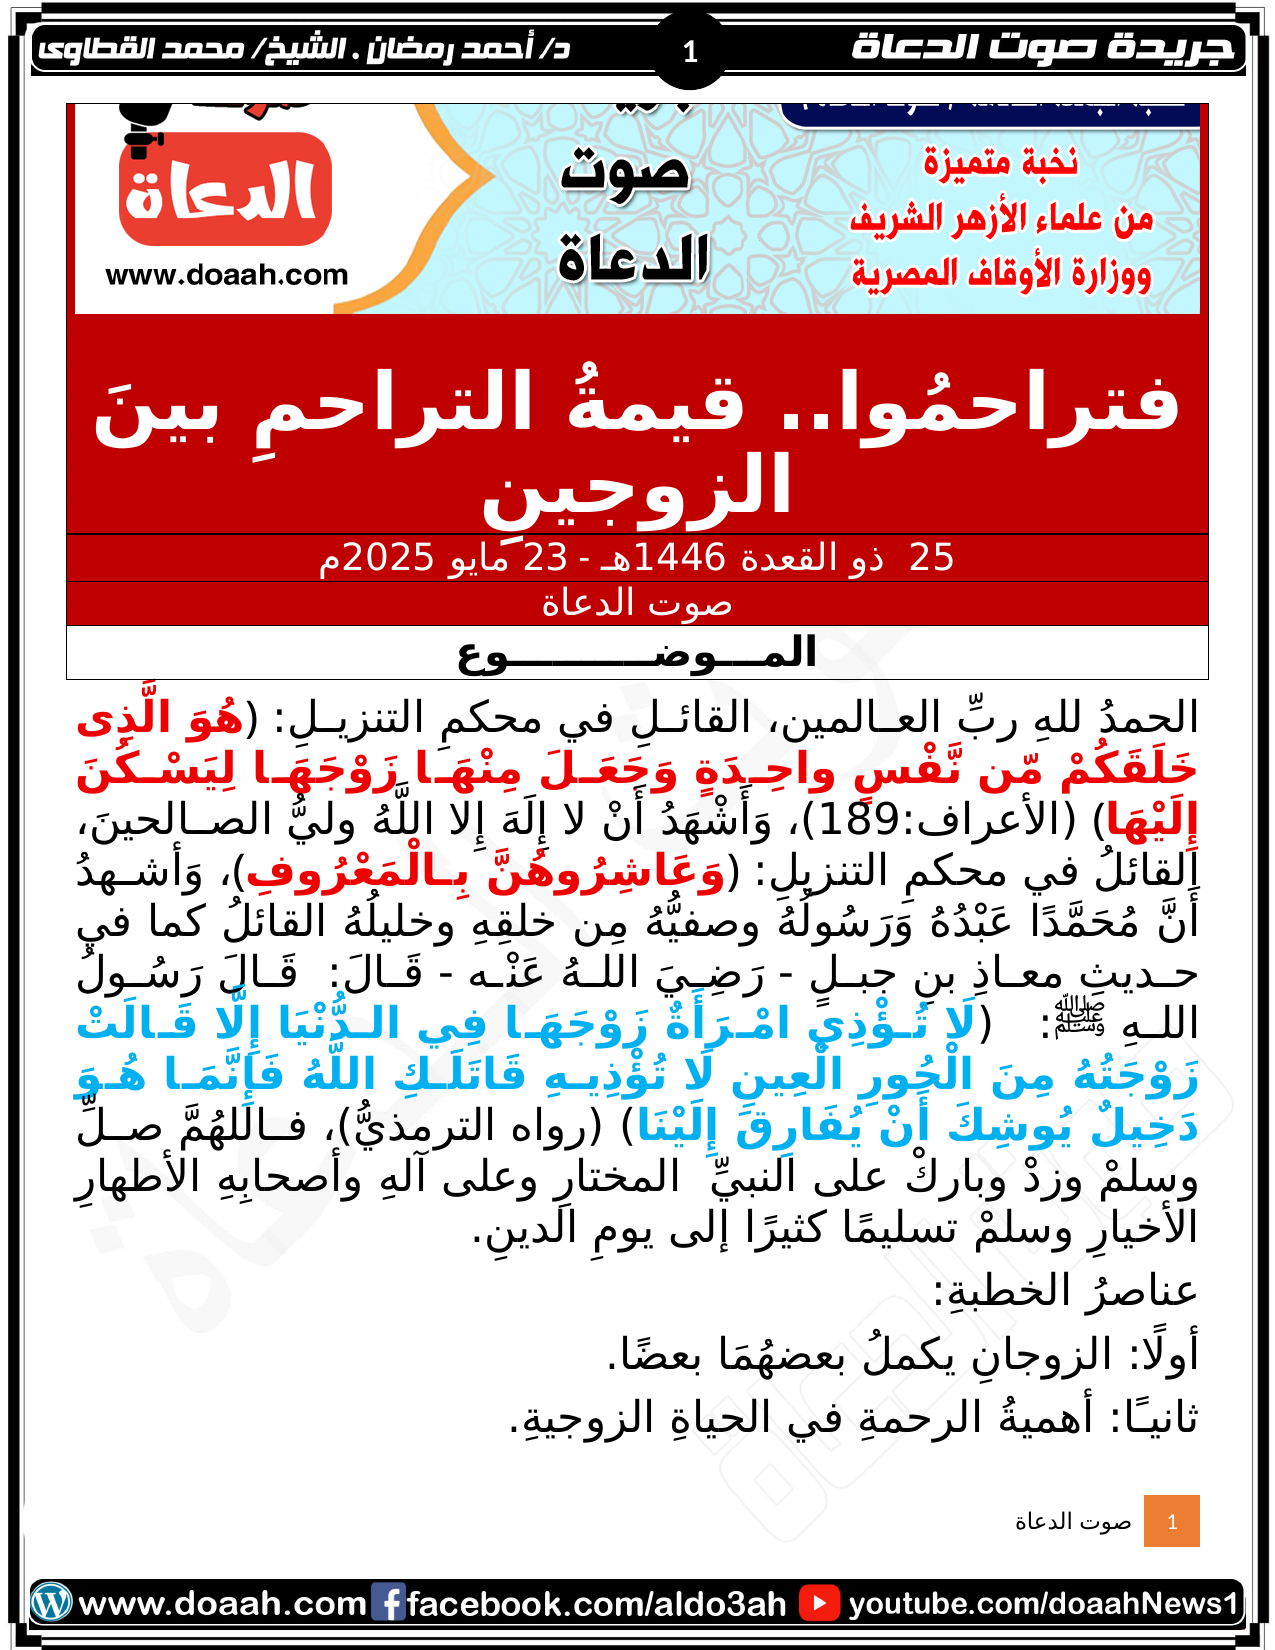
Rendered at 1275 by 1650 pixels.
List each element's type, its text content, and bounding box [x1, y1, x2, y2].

text صوت الدعاة [67, 582, 1208, 625]
text عناصرُ الخطبةِ: [75, 1265, 1200, 1316]
text المـــوضــــــــــوع [67, 626, 1208, 679]
text ثانيـًا: أهميةُ الرحمةِ في الحياةِ الزوجيةِ. [75, 1392, 1200, 1443]
text الحمدُ للهِ ربِّ العالمين، القائلِ في محكمِ التنزيلِ: ﴿هُوَ الَّذِى خَلَقَكُمْ مّن نَّفْسٍ واحِدَةٍ وَجَعَلَ مِنْهَا زَوْجَهَا لِيَسْكُنَ إِلَيْهَا﴾ (الأعراف:189)، وَأَشْهَدُ أَنْ لا إِلَهَ إِلا اللَّهُ وليُّ الصالحينَ، القائلُ في محكمِ التنزيلِ: ﴿وَعَاشِرُوهُنَّ بِالْمَعْرُوفِ﴾، وَأشهدُ أَنَّ مُحَمَّدًا عَبْدُهُ وَرَسُولُهُ وصفيُّهُ مِن خلقِهِ وخليلُهُ القائلُ كما في حديثِ معاذِ بنِ جبلٍ - رَضِيَ اللهُ عَنْه - قَالَ: قَالَ رَسُولُ اللهِ ﷺ: (لَا تُؤْذِي امْرَأَةٌ زَوْجَهَا فِي الدُّنْيَا إِلَّا قَالَتْ زَوْجَتُهُ مِنَ الْحُورِ الْعِينِ لَا تُؤْذِيهِ قَاتَلَكِ اللَّهُ فَإِنَّمَا هُوَ دَخِيلٌ يُوشِكَ أَنْ يُفَارِقَ إِلَيْنَا) (رواه الترمذيُّ)، فاللهُمَّ صلِّ وسلمْ وزدْ وباركْ على النبيِّ المختارِ وعلى آلهِ وأصحابِهِ الأطهارِ الأخيارِ وسلمْ تسليمًا كثيرًا إلى يومِ الدينِ. [75, 692, 1200, 1253]
text فتراحمُوا.. قيمةُ التراحمِ بينَ الزوجينِ [67, 104, 1208, 533]
picture [0, 0, 1275, 1650]
text 25 ذو القعدة 1446هـ - 23 مايو 2025م [67, 535, 1208, 581]
text أولًا: الزوجانِ يكملُ بعضهُمَا بعضًا. [75, 1328, 1200, 1379]
